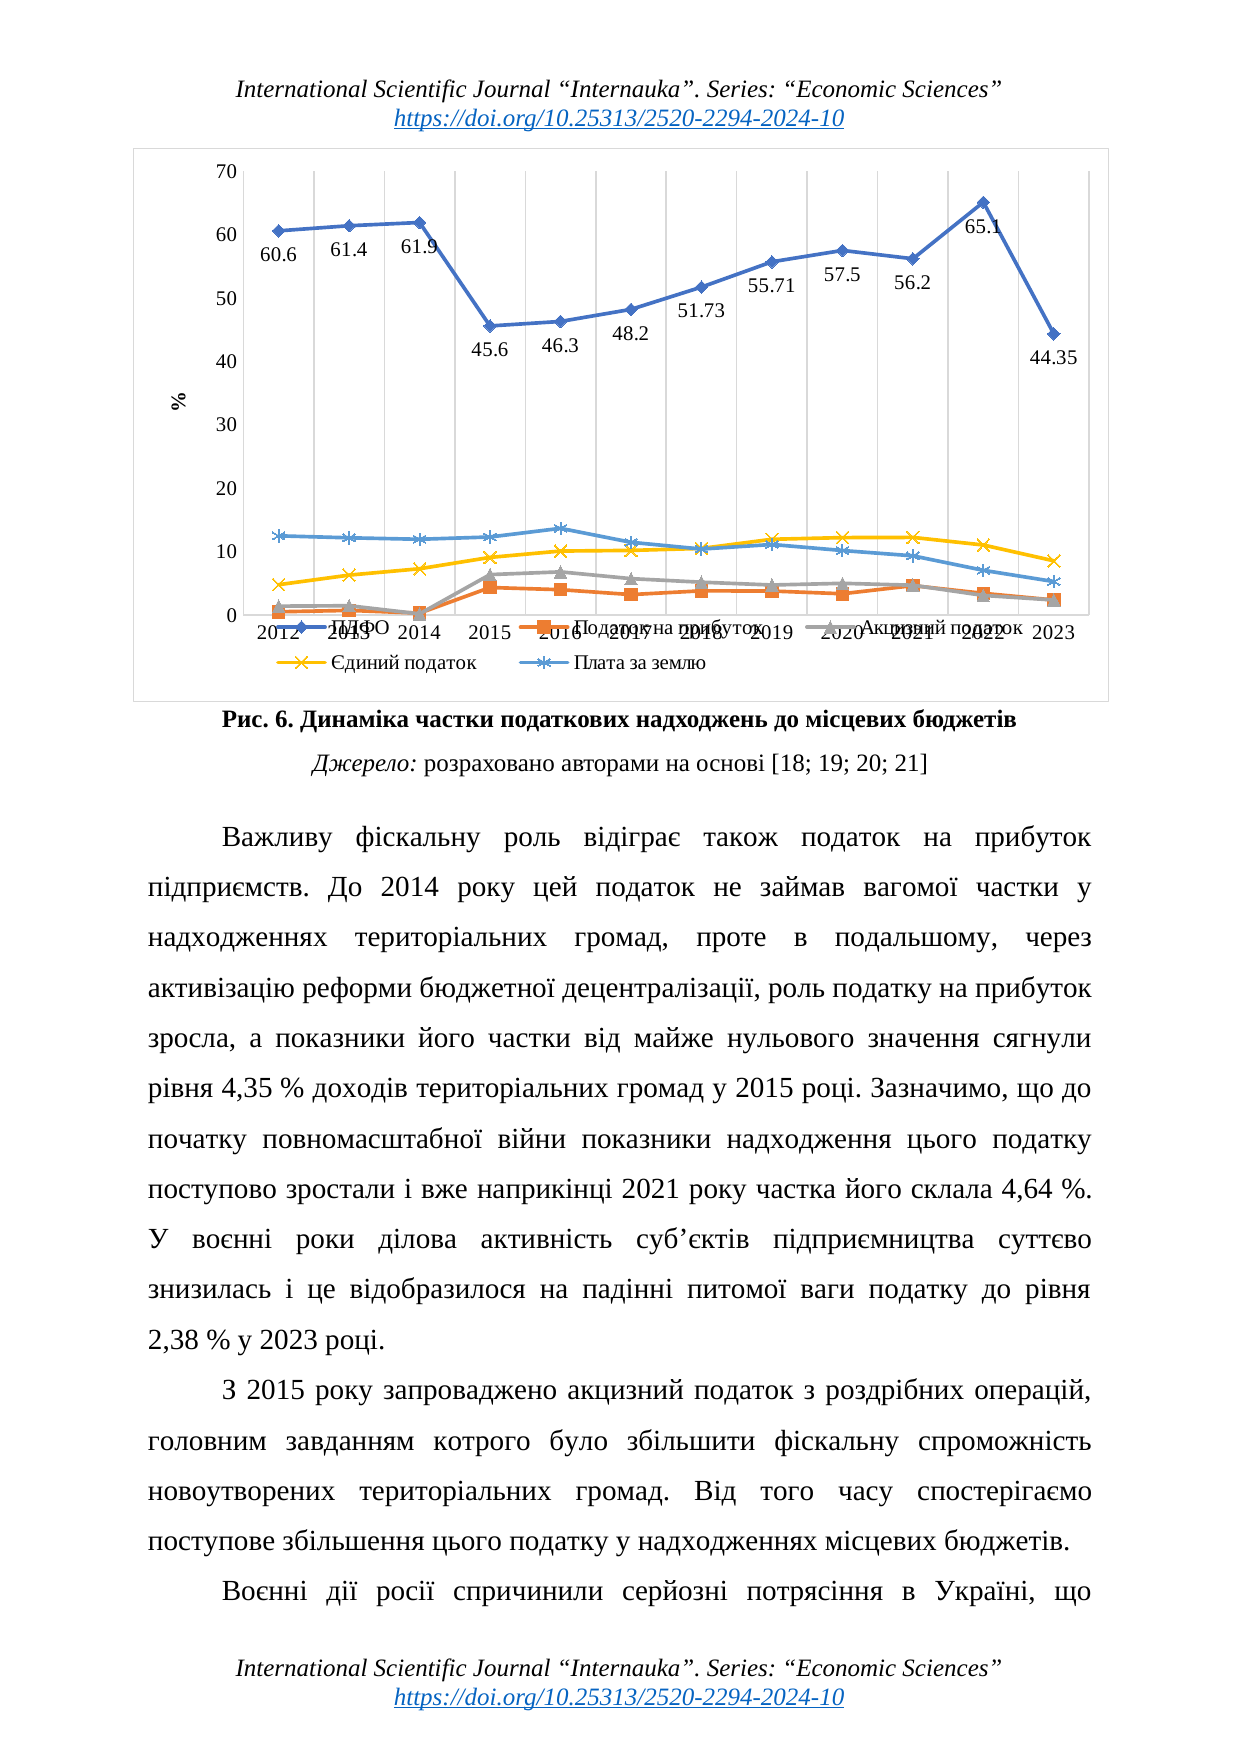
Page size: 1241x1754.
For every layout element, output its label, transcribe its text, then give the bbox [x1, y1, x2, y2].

text Важливу фіскальну роль відіграє також податок на прибуток підприємств. До 2014 року цей податок не займав вагомої частки у надходженнях територіальних громад, проте в подальшому, через активізацію реформи бюджетної децентралізації, роль податку на прибуток зросла, а показники його частки від майже нульового значення сягнули рівня 4,35 % доходів територіальних громад у 2015 році. Зазначимо, що до початку повномасштабної війни показники надходження цього податку поступово зростали і вже наприкінці 2021 року частка його склала 4,64 %. У воєнні роки ділова активність суб’єктів підприємництва суттєво знизилась і це відобразилося на падінні питомої ваги податку до рівня 2,38 % у 2023 році. [148, 819, 1092, 1356]
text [148, 1573, 1092, 1607]
text Рис. 6. Динаміка частки податкових надходжень до місцевих бюджетів [148, 704, 1092, 733]
text З 2015 року запроваджено акцизний податок з роздрібних операцій, головним завданням котрого було збільшити фіскальну спроможність новоутворених територіальних громад. Від того часу спостерігаємо поступове збільшення цього податку у надходженнях місцевих бюджетів. [148, 1372, 1092, 1557]
text Джерело: розраховано авторами на основі [18; 19; 20; 21] [148, 748, 1092, 776]
